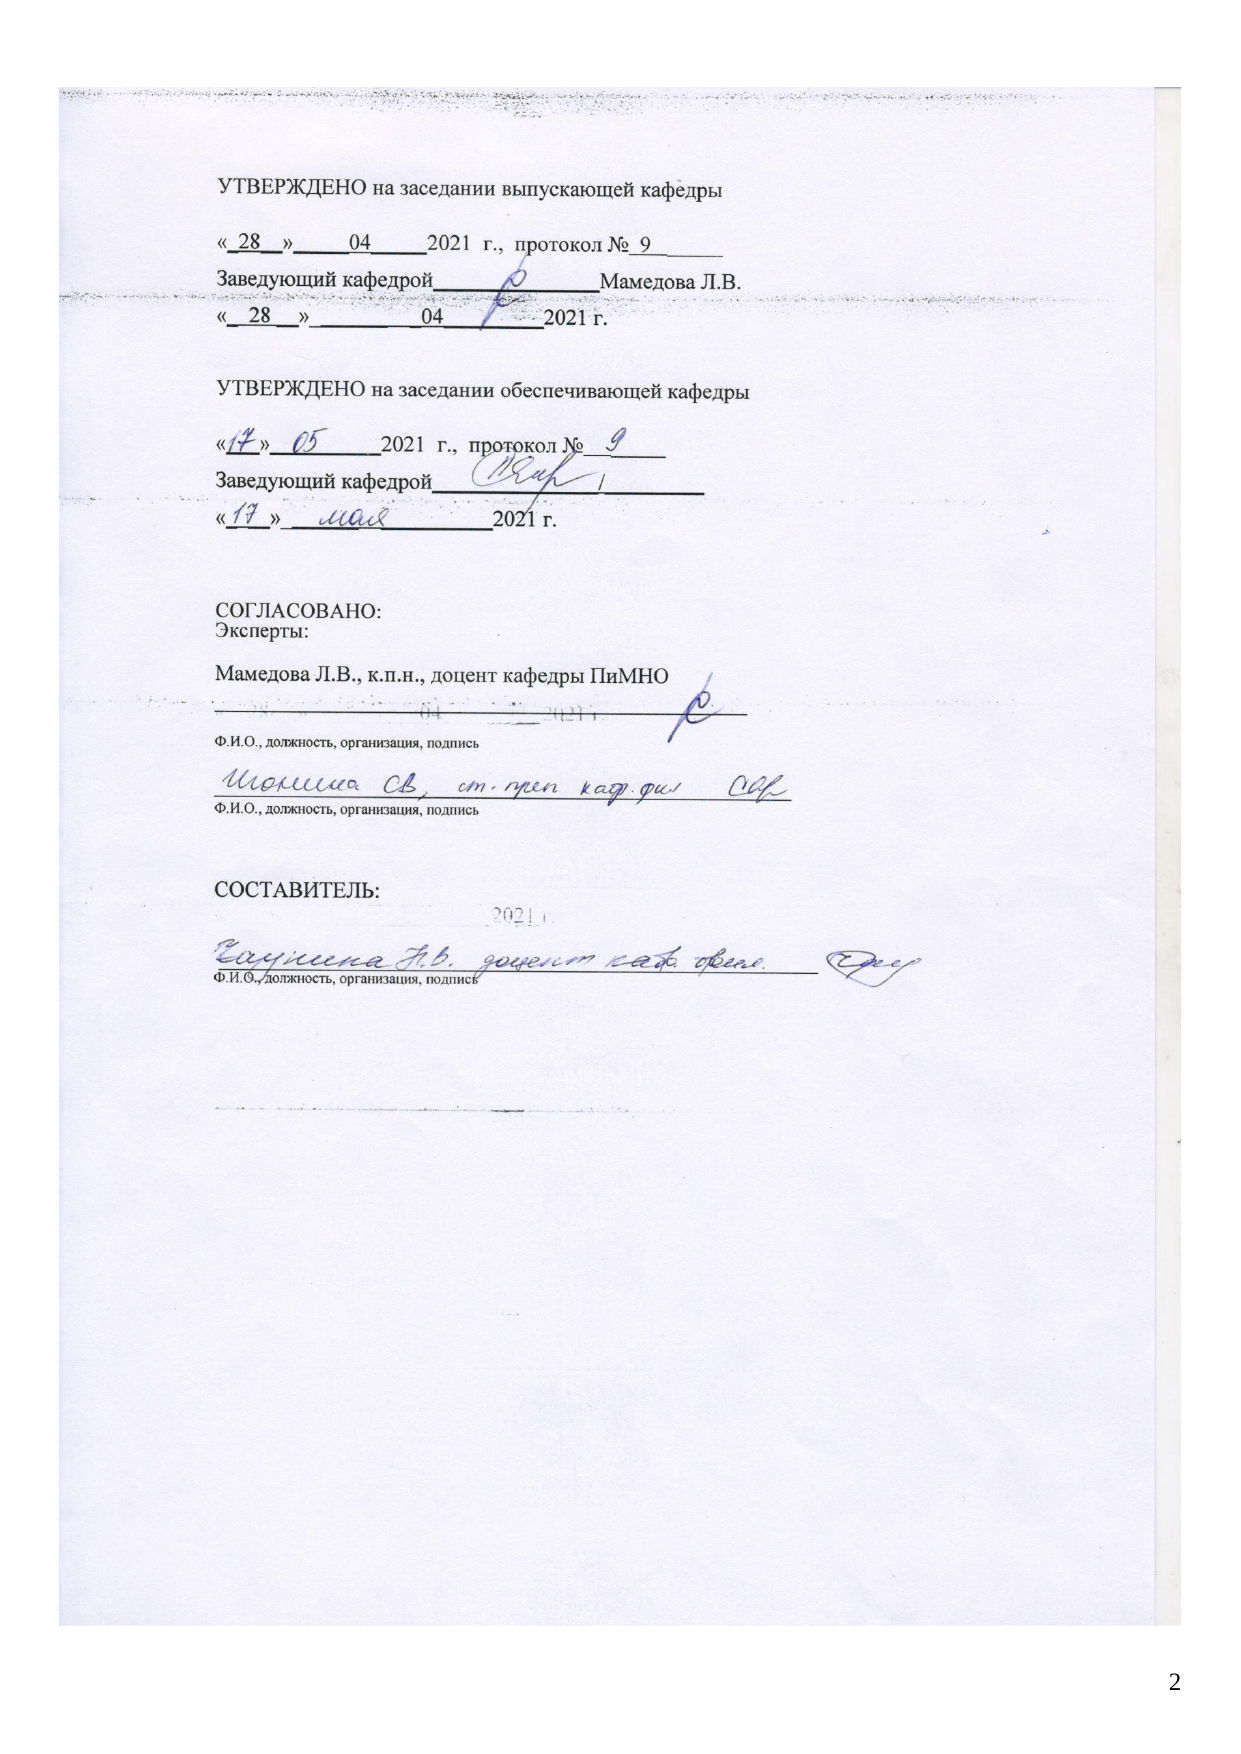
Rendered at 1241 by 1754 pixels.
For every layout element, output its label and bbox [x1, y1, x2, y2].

picture [59, 87, 1182, 1644]
